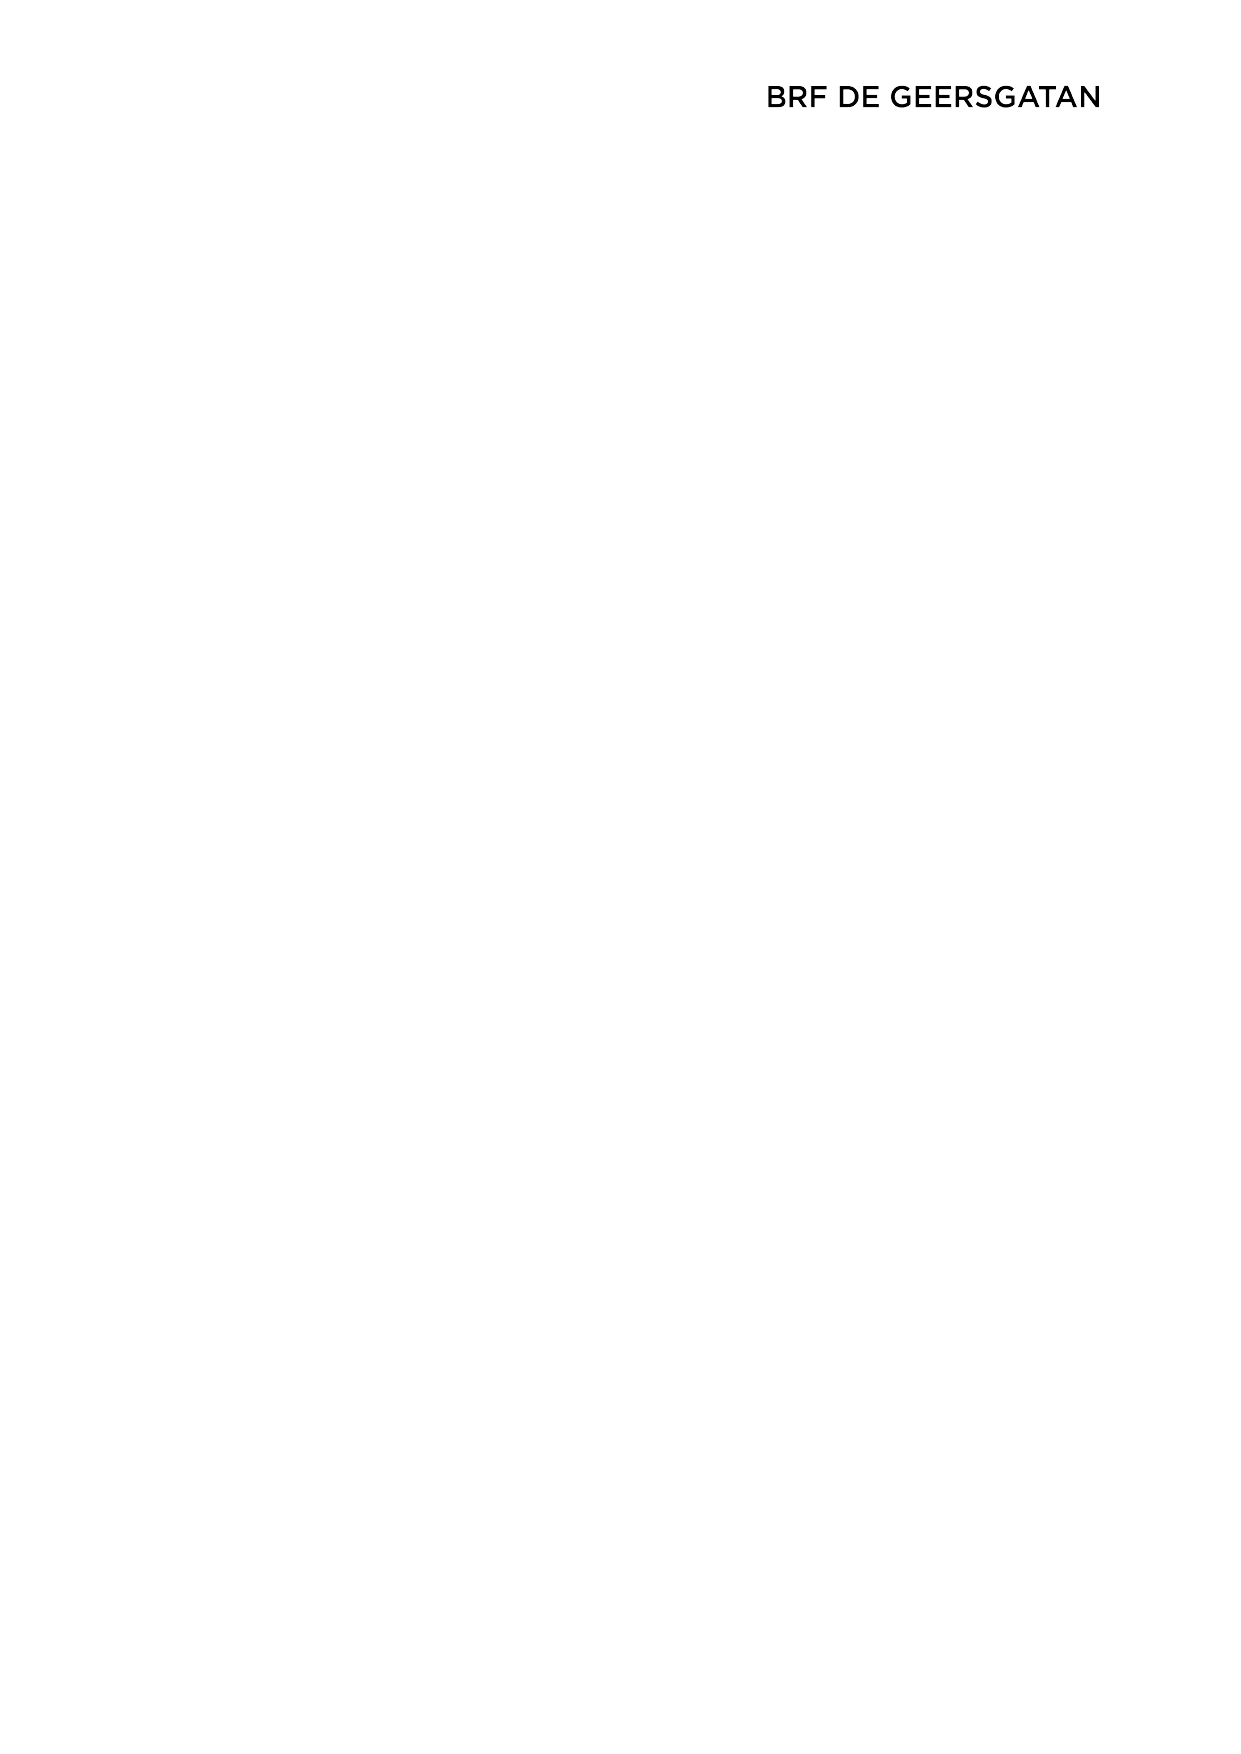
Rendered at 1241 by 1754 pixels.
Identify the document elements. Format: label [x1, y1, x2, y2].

picture [765, 81, 1105, 128]
